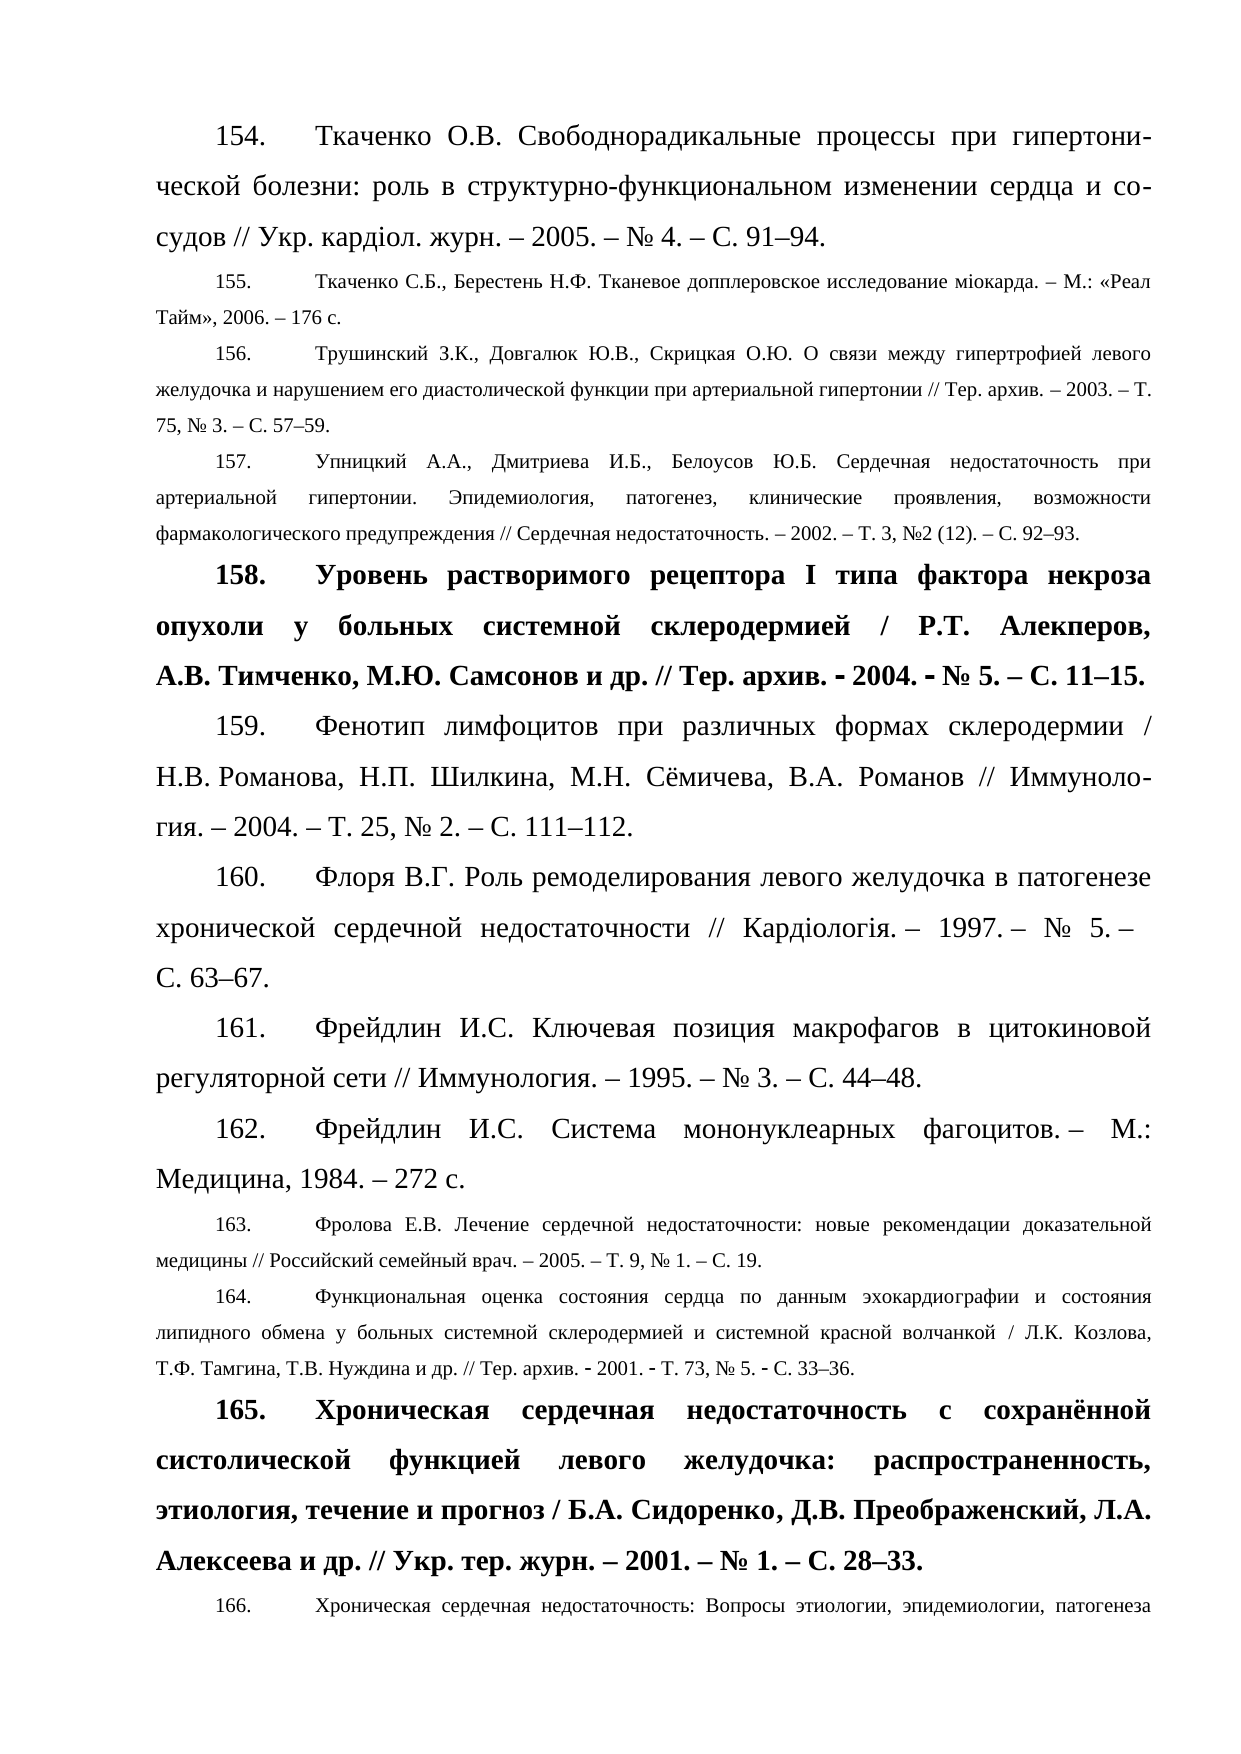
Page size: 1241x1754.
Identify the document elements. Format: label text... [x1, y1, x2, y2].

list Фрейдлин И.С. Ключевая позиция макрофагов в цитокиновой регуляторной сети // Иммунология. – 1995. – № 3. – С. 44–48. [156, 1010, 1152, 1094]
list Функциональная оценка состояния сердца по данным эхокардиографии и состояния липидного обмена у больных системной склеродермией и системной красной волчанкой / Л.К. Козлова, Т.Ф. Тамгина, Т.В. Нуждина и др. // Тер. архив. 2001. Т. 73, № 5. С. 33–36. [156, 1284, 1152, 1380]
list Фрейдлин И.С. Система мононуклеарных фагоцитов. – М.: Медицина, 1984. – 272 с. [156, 1111, 1152, 1195]
list Хроническая сердечная недостаточность с сохранённой систолической функцией левого желудочка: распространенность, этиология, течение и прогноз / Б.А. Сидоренко, Д.В. Преображенский, Л.А. Алексеева и др. // Укр. тер. журн. – 2001. – № 1. – С. 28–33. [156, 1392, 1152, 1576]
list Фролова Е.В. Лечение сердечной недостаточности: новые рекомендации доказательной медицины // Российский семейный врач. – 2005. – Т. 9, № 1. – С. 19. [156, 1212, 1152, 1272]
list Флоря В.Г. Роль ремоделирования левого желудочка в патогенезе хронической сердечной недостаточности // Кардіологія. – 1997. – № 5. – С. 63–67. [156, 859, 1152, 993]
list Фенотип лимфоцитов при различных формах склеродермии / Н.В. Романова, Н.П. Шилкина, М.Н. Сёмичева, В.А. Романов // Иммунология. – 2004. – Т. 25, № 2. – С. 111–112. [156, 708, 1152, 843]
list Уровень растворимого рецептора I типа фактора некроза опухоли у больных системной склеродермией / Р.Т. Алекперов, А.В. Тимченко, М.Ю. Самсонов и др. // Тер. архив. 2004. № 5. – С. 11–15. [156, 557, 1152, 692]
list Упницкий А.А., Дмитриева И.Б., Белоусов Ю.Б. Сердечная недостаточность при артериальной гипертонии. Эпидемиология, патогенез, клинические проявления, возможности фармакологического предупреждения // Сердечная недостаточность. – 2002. – Т. 3, №2 (12). – С. 92–93. [156, 449, 1152, 545]
list Трушинский З.К., Довгалюк Ю.В., Скрицкая О.Ю. О связи между гипертрофией левого желудочка и нарушением его диастолической функции при артериальной гипертонии // Тер. архив. – 2003. – Т. 75, № 3. – С. 57–59. [156, 341, 1152, 437]
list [156, 1593, 1152, 1617]
list Ткаченко О.В. Свободнорадикальные процессы при гипертонической болезни: роль в структурно-функциональном изменении сердца и сосудов // Укр. кардіол. журн. – 2005. – № 4. – С. 91–94. [156, 118, 1152, 252]
list Ткаченко С.Б., Берестень Н.Ф. Тканевое допплеровское исследование міокарда. – М.: «Реал Тайм», 2006. – 176 с. [156, 269, 1152, 329]
